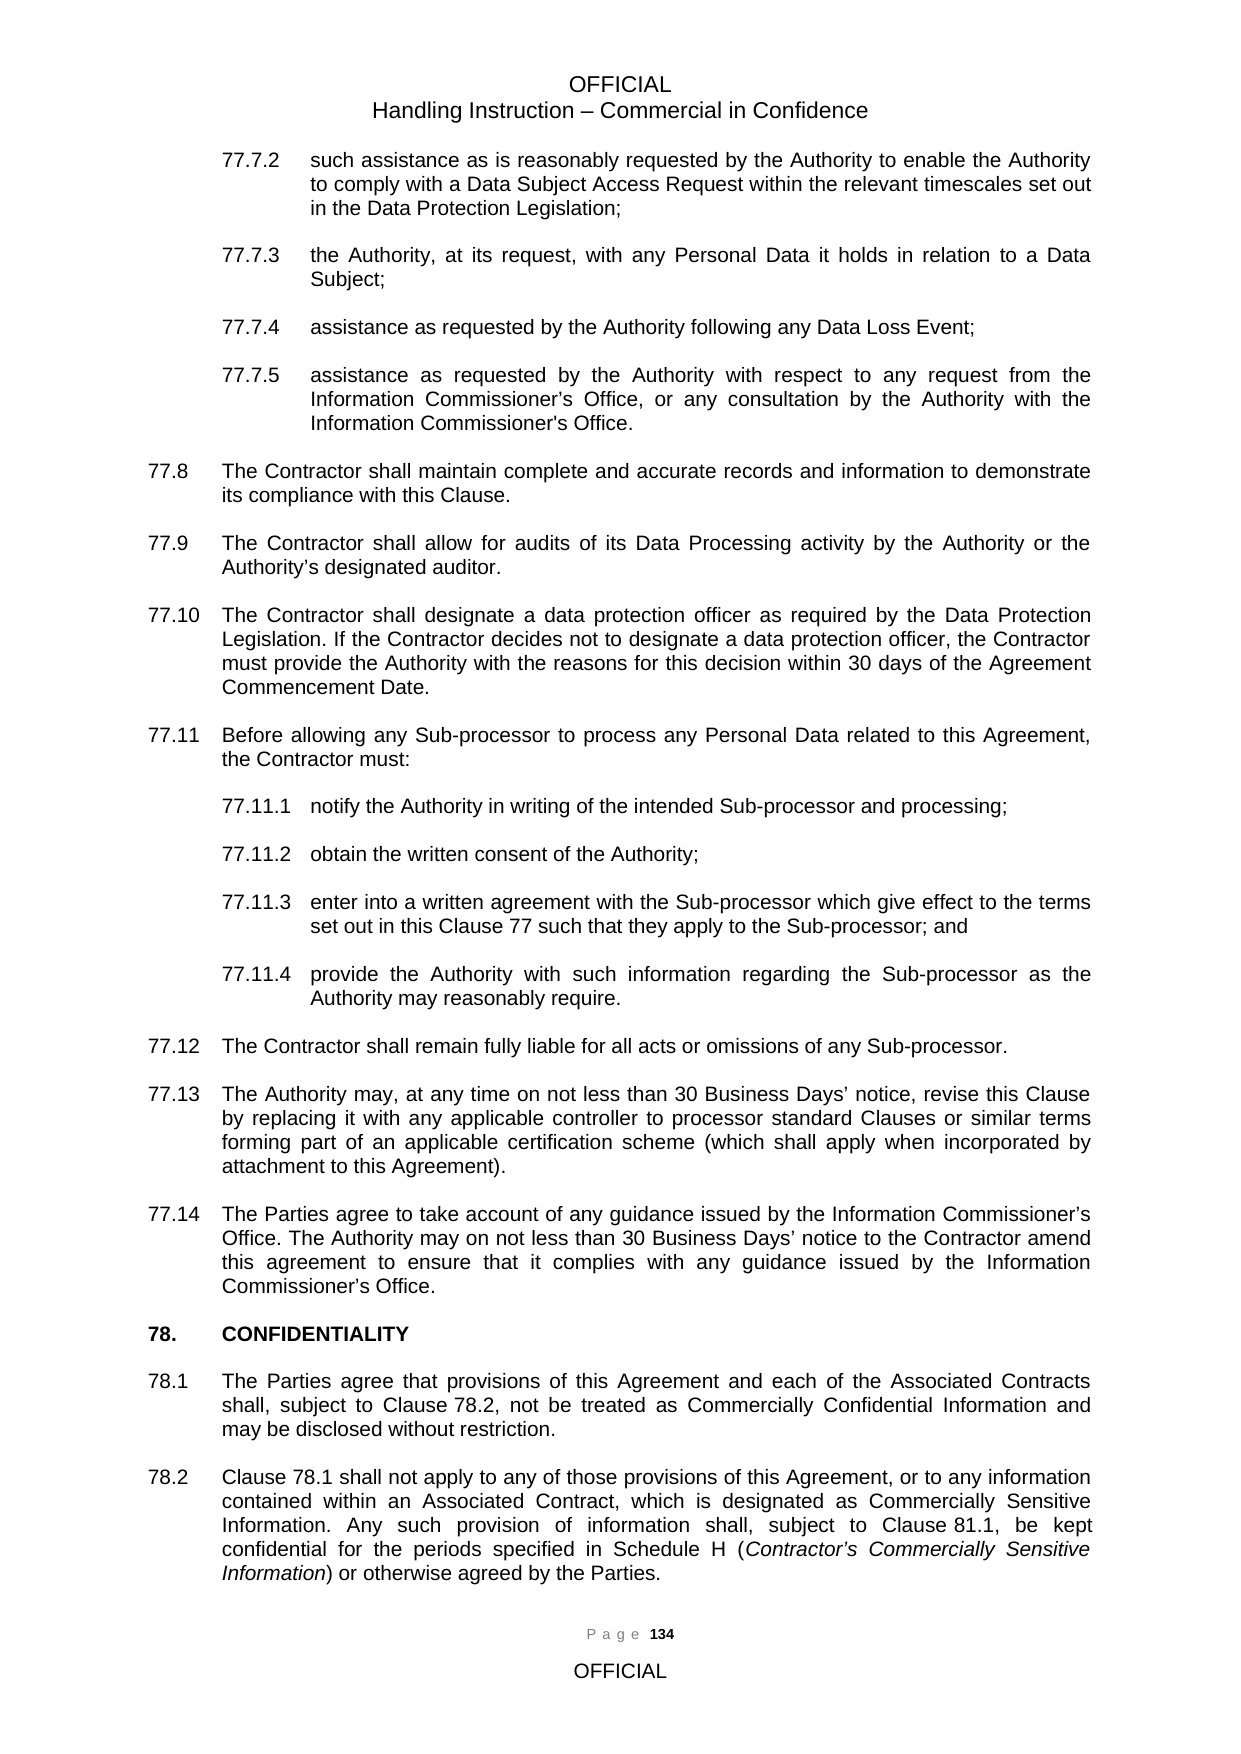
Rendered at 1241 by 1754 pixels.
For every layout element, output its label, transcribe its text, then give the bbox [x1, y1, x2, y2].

subtitle assistance as requested by the Authority with respect to any request from the Information Commissioner’s Office, or any consultation by the Authority with the Information Commissioner's Office. [222, 363, 1092, 435]
subtitle obtain the written consent of the Authority; [222, 842, 1092, 866]
text The Authority may, at any time on not less than 30 Business Days’ notice, revise this Clause by replacing it with any applicable controller to processor standard Clauses or similar terms forming part of an applicable certification scheme (which shall apply when incorporated by attachment to this Agreement). [148, 1082, 1092, 1178]
subtitle enter into a written agreement with the Sub-processor which give effect to the terms set out in this Clause 77 such that they apply to the Sub-processor; and [222, 890, 1092, 938]
text The Contractor shall maintain complete and accurate records and information to demonstrate its compliance with this Clause. [148, 459, 1092, 507]
subtitle assistance as requested by the Authority following any Data Loss Event; [222, 315, 1092, 339]
subtitle notify the Authority in writing of the intended Sub-processor and processing; [222, 794, 1092, 818]
subtitle such assistance as is reasonably requested by the Authority to enable the Authority to comply with a Data Subject Access Request within the relevant timescales set out in the Data Protection Legislation; [222, 147, 1092, 219]
text Clause 78.1 shall not apply to any of those provisions of this Agreement, or to any information contained within an Associated Contract, which is designated as Commercially Sensitive Information. Any such provision of information shall, subject to Clause 81.1, be kept confidential for the periods specified in Schedule H (Contractor’s Commercially Sensitive Information) or otherwise agreed by the Parties. [148, 1465, 1092, 1585]
subtitle the Authority, at its request, with any Personal Data it holds in relation to a Data Subject; [222, 243, 1092, 291]
text The Parties agree to take account of any guidance issued by the Information Commissioner’s Office. The Authority may on not less than 30 Business Days’ notice to the Contractor amend this agreement to ensure that it complies with any guidance issued by the Information Commissioner’s Office. [148, 1202, 1092, 1297]
subtitle Confidentiality [148, 1321, 1092, 1345]
text Before allowing any Sub-processor to process any Personal Data related to this Agreement, the Contractor must: [148, 722, 1092, 770]
subtitle provide the Authority with such information regarding the Sub-processor as the Authority may reasonably require. [222, 962, 1092, 1010]
text The Contractor shall designate a data protection officer as required by the Data Protection Legislation. If the Contractor decides not to designate a data protection officer, the Contractor must provide the Authority with the reasons for this decision within 30 days of the Agreement Commencement Date. [148, 603, 1092, 698]
text The Contractor shall allow for audits of its Data Processing activity by the Authority or the Authority’s designated auditor. [148, 531, 1092, 579]
text The Parties agree that provisions of this Agreement and each of the Associated Contracts shall, subject to Clause 78.2, not be treated as Commercially Confidential Information and may be disclosed without restriction. [148, 1369, 1092, 1441]
text The Contractor shall remain fully liable for all acts or omissions of any Sub-processor. [148, 1034, 1092, 1058]
